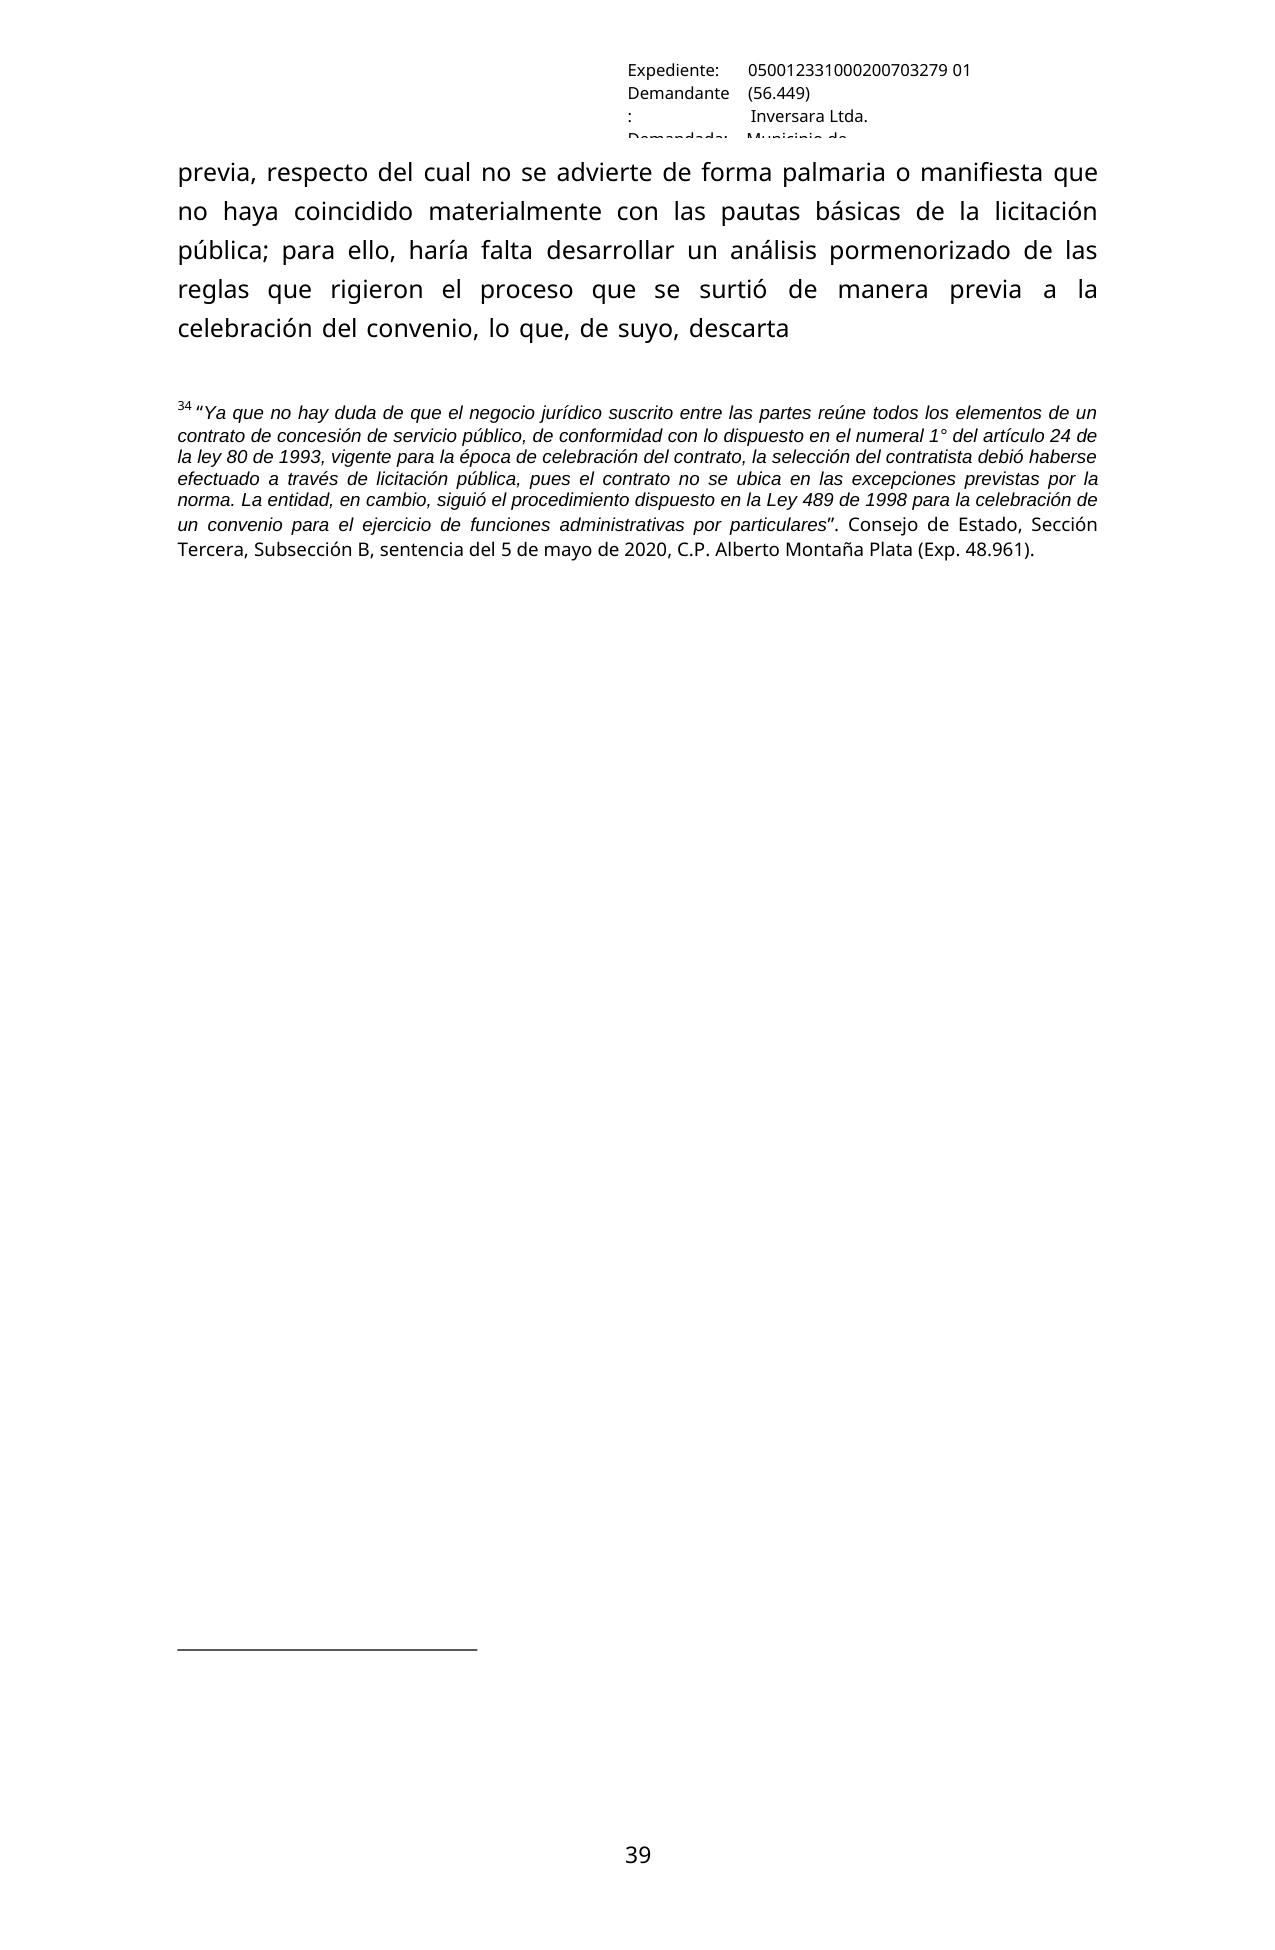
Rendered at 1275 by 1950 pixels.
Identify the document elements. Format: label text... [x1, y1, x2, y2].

text 34 “Ya que no hay duda de que el negocio jurídico suscrito entre las partes reúne todos los elementos de un contrato de concesión de servicio público, de conformidad con lo dispuesto en el numeral 1° del artículo 24 de la ley 80 de 1993, vigente para la época de celebración del contrato, la selección del contratista debió haberse efectuado a través de licitación pública, pues el contrato no se ubica en las excepciones previstas por la norma. La entidad, en cambio, siguió el procedimiento dispuesto en la Ley 489 de 1998 para la celebración de un convenio para el ejercicio de funciones administrativas por particulares”. Consejo de Estado, Sección Tercera, Subsección B, sentencia del 5 de mayo de 2020, C.P. Alberto Montaña Plata (Exp. 48.961). [177, 397, 1098, 562]
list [177, 154, 1098, 345]
